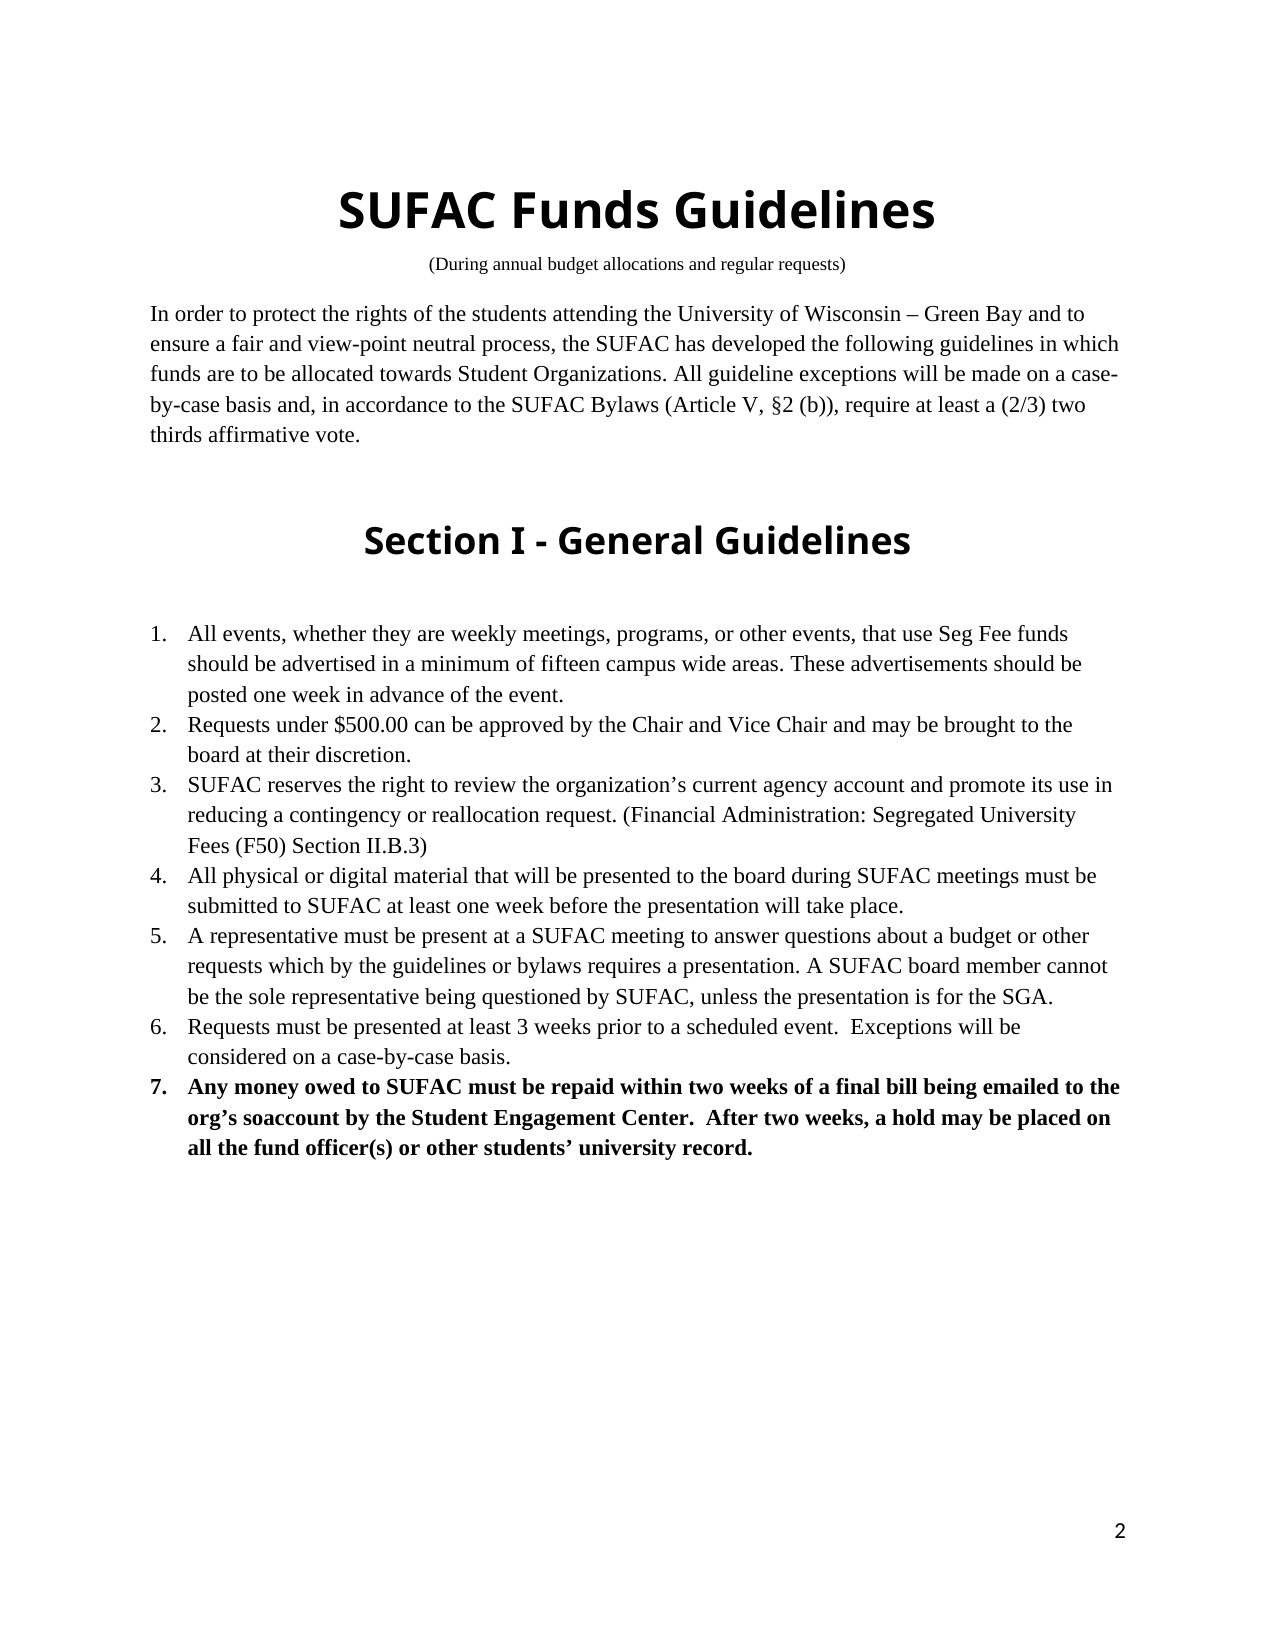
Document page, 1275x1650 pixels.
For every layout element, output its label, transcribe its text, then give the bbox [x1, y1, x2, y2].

text In order to protect the rights of the students attending the University of Wisconsin – Green Bay and to ensure a fair and view-point neutral process, the SUFAC has developed the following guidelines in which funds are to be allocated towards Student Organizations. All guideline exceptions will be made on a case-by-case basis and, in accordance to the SUFAC Bylaws (Article V, §2 (b)), require at least a (2/3) two thirds affirmative vote. [150, 300, 1125, 447]
list All physical or digital material that will be presented to the board during SUFAC meetings must be submitted to SUFAC at least one week before the presentation will take place. [150, 862, 1125, 918]
subtitle SUFAC Funds Guidelines [150, 175, 1125, 243]
text (During annual budget allocations and regular requests) [150, 253, 1125, 275]
list SUFAC reserves the right to review the organization’s current agency account and promote its use in reducing a contingency or reallocation request. (Financial Administration: Segregated University Fees (F50) Section II.B.3) [150, 771, 1125, 858]
list A representative must be present at a SUFAC meeting to answer questions about a budget or other requests which by the guidelines or bylaws requires a presentation. A SUFAC board member cannot be the sole representative being questioned by SUFAC, unless the presentation is for the SGA. [150, 922, 1125, 1009]
list All events, whether they are weekly meetings, programs, or other events, that use Seg Fee funds should be advertised in a minimum of fifteen campus wide areas. These advertisements should be posted one week in advance of the event. [150, 620, 1125, 707]
subtitle Section I - General Guidelines [150, 515, 1125, 566]
list Requests must be presented at least 3 weeks prior to a scheduled event. Exceptions will be considered on a case-by-case basis. [150, 1013, 1125, 1069]
list Any money owed to SUFAC must be repaid within two weeks of a final bill being emailed to the org’s soaccount by the Student Engagement Center. After two weeks, a hold may be placed on all the fund officer(s) or other students’ university record. [150, 1073, 1125, 1160]
list Requests under $500.00 can be approved by the Chair and Vice Chair and may be brought to the board at their discretion. [150, 711, 1125, 767]
